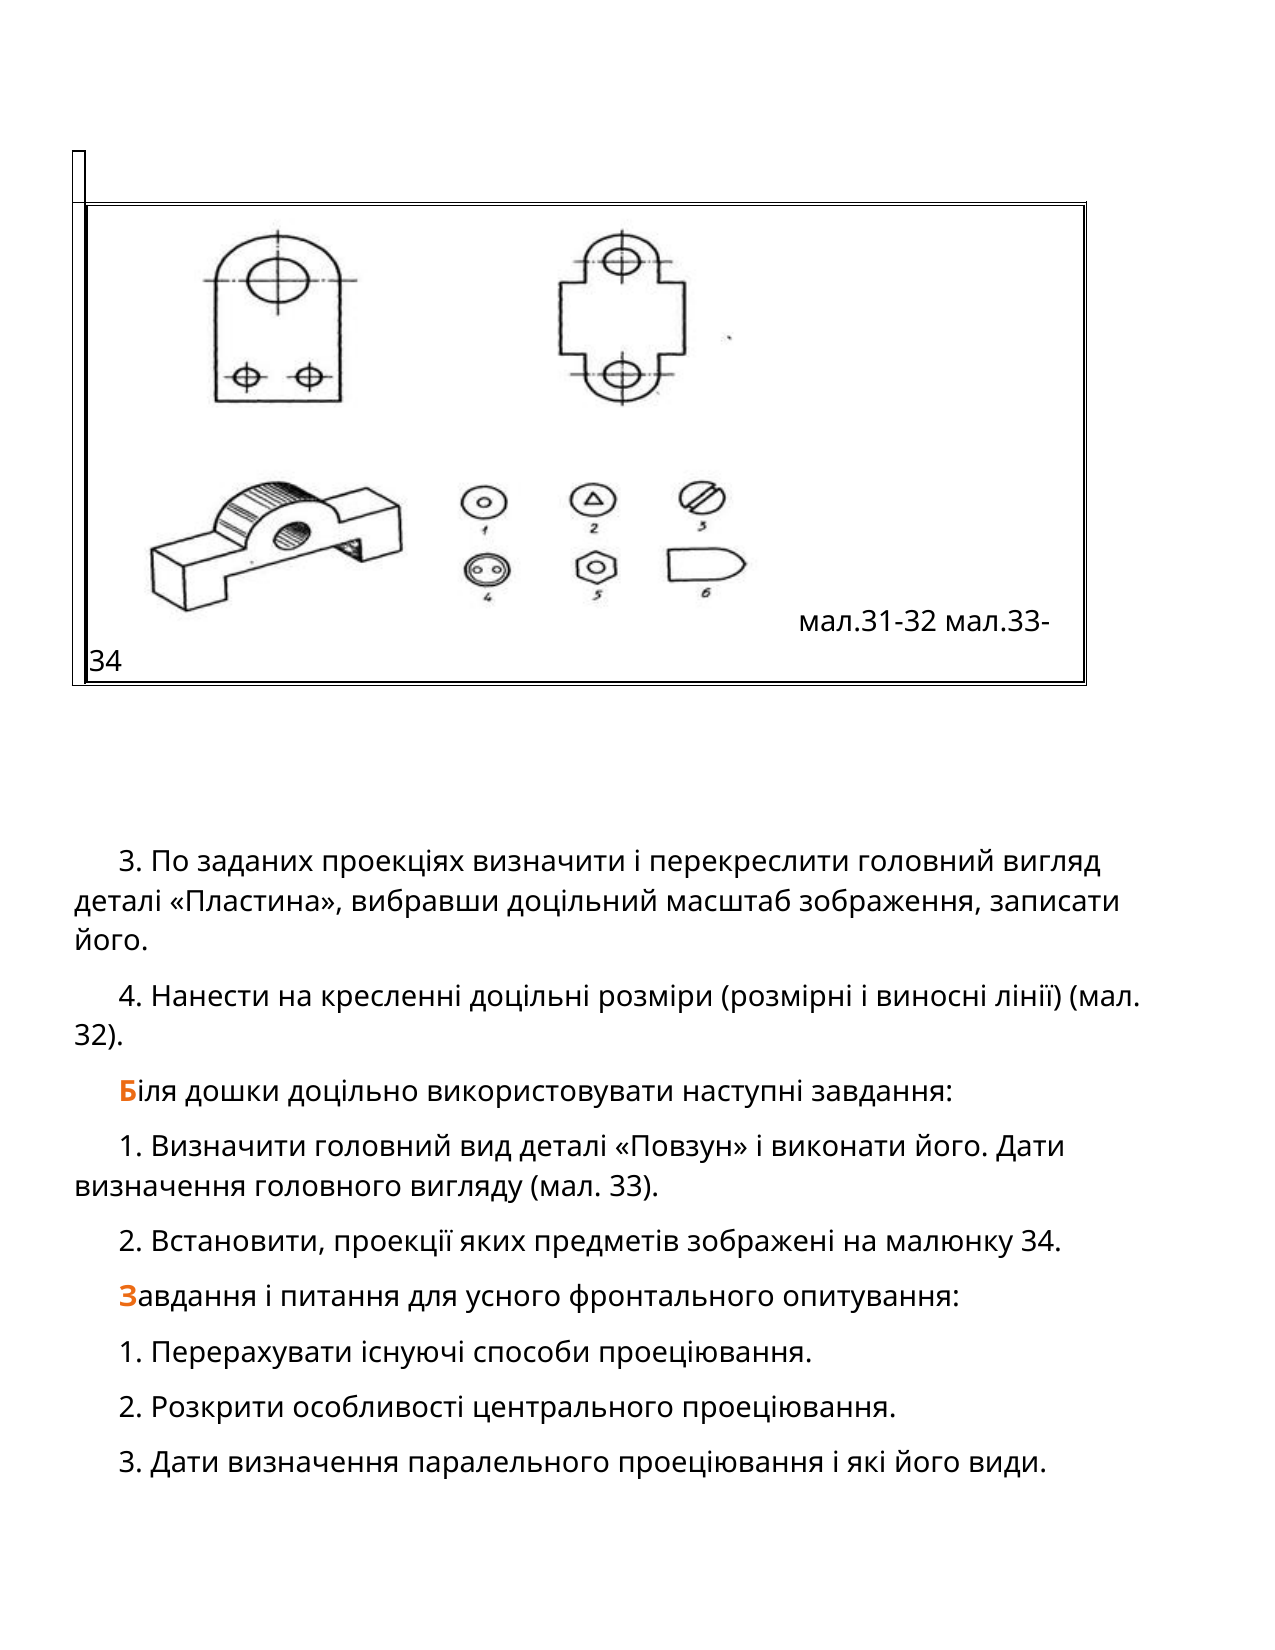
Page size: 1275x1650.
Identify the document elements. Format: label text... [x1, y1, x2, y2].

table_cell [73, 203, 84, 684]
table_header [73, 152, 84, 201]
table_cell [88, 206, 1083, 681]
text 1. Визначити головний вид деталі «Повзун» і виконати його. Дати визначення головного вигляду (мал. 33). [74, 1125, 1195, 1205]
text 2. Встановити, проекції яких предметів зображені на малюнку 34. [74, 1220, 1195, 1260]
text Біля дошки доцільно використовувати наступні завдання: [74, 1070, 1195, 1110]
text 1. Перерахувати існуючі способи проеціювання. [74, 1331, 1195, 1371]
text Завдання і питання для усного фронтального опитування: [74, 1276, 1195, 1315]
text 4. Нанести на кресленні доцільні розміри (розмірні і виносні лінії) (мал. 32). [74, 975, 1195, 1054]
text 3. Дати визначення паралельного проеціювання і які його види. [74, 1442, 1195, 1481]
text 2. Розкрити особливості центрального проеціювання. [74, 1386, 1195, 1426]
picture [132, 207, 776, 632]
text 3. По заданих проекціях визначити і перекреслити головний вигляд деталі «Пластина», вибравши доцільний масштаб зображення, записати його. [74, 840, 1195, 959]
